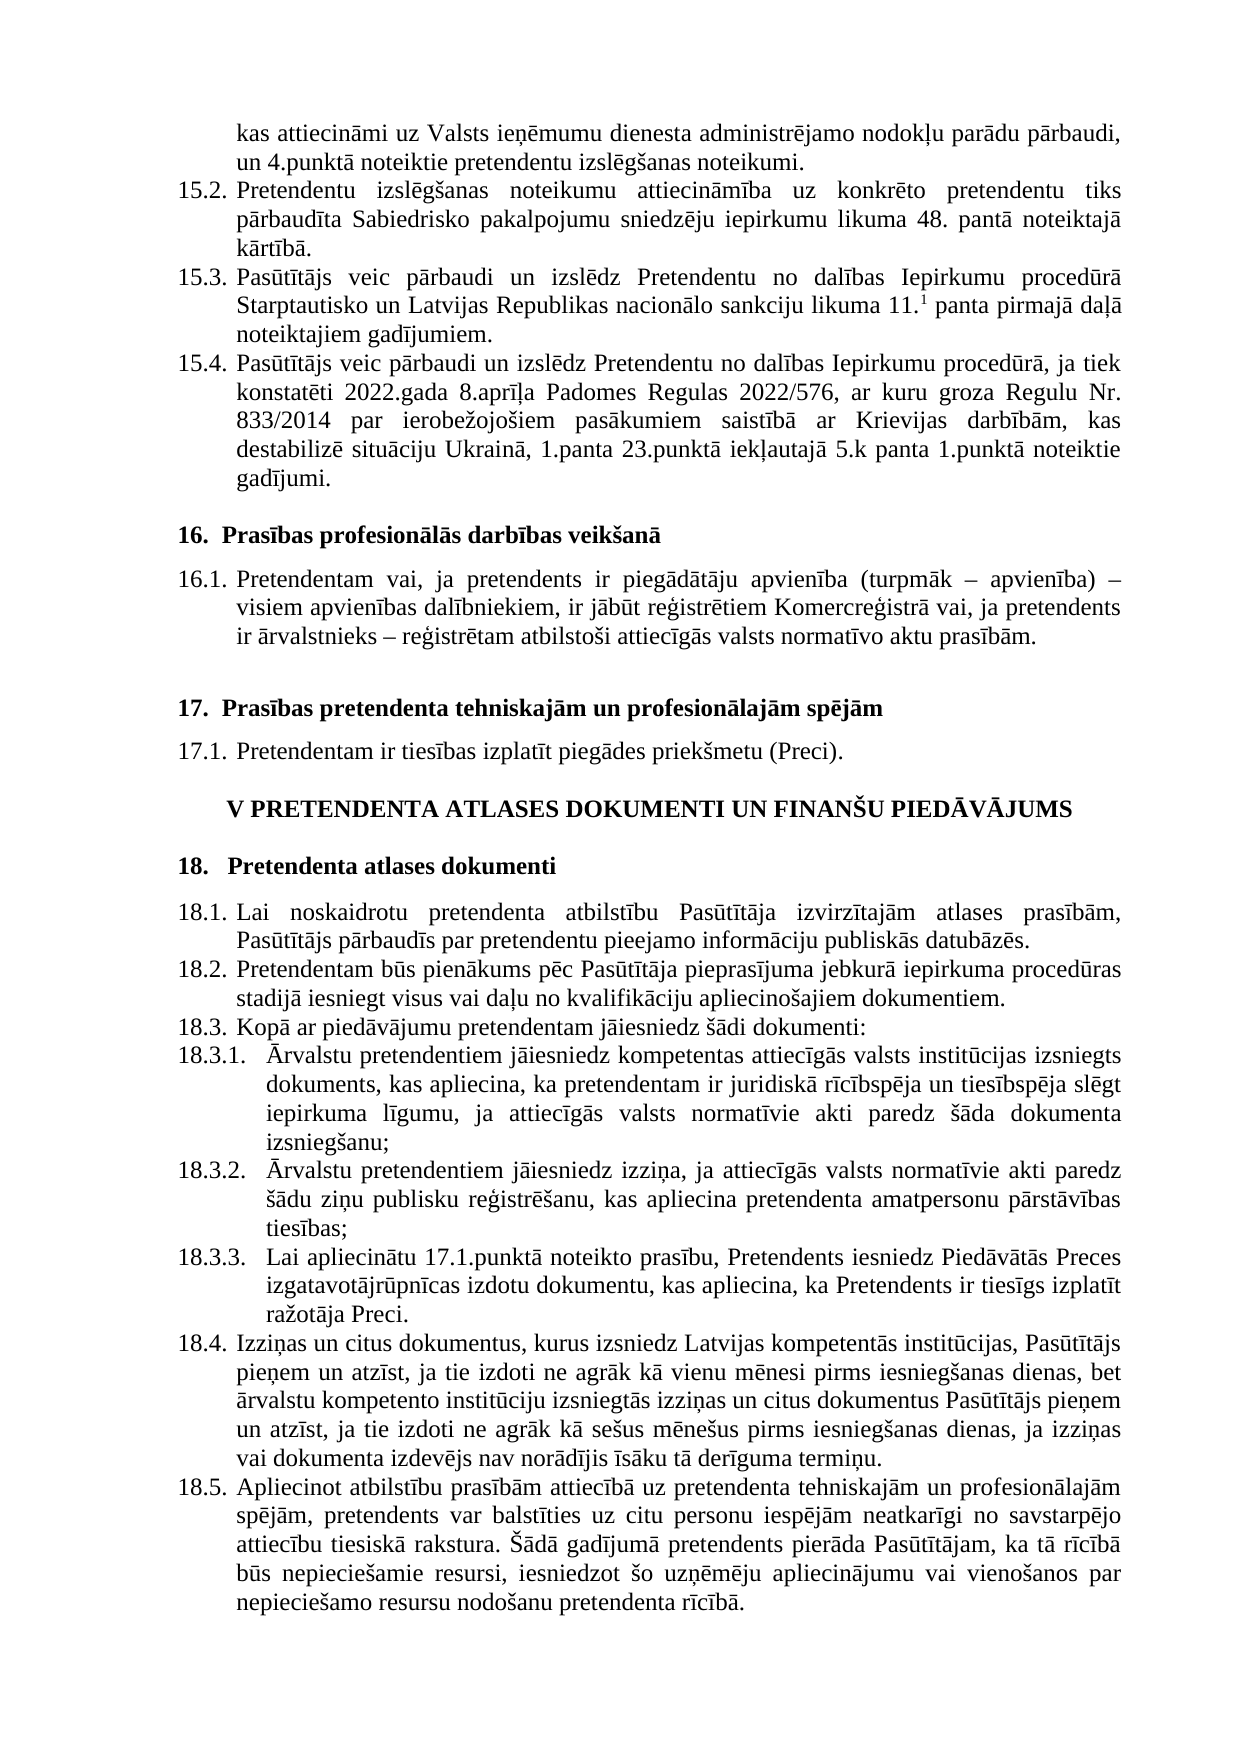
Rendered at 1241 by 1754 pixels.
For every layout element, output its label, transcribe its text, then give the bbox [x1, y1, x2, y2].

list Pretendentam būs pienākums pēc Pasūtītāja pieprasījuma jebkurā iepirkuma procedūras stadijā iesniegt visus vai daļu no kvalifikāciju apliecinošajiem dokumentiem. [177, 954, 1122, 1012]
list Pretendentam vai, ja pretendents ir piegādātāju apvienība (turpmāk – apvienība) – visiem apvienības dalībniekiem, ir jābūt reģistrētiem Komercreģistrā vai, ja pretendents ir ārvalstnieks – reģistrētam atbilstoši attiecīgās valsts normatīvo aktu prasībām. [177, 564, 1122, 650]
list Prasības pretendenta tehniskajām un profesionālajām spējām [177, 693, 1122, 722]
list Ārvalstu pretendentiem jāiesniedz izziņa, ja attiecīgās valsts normatīvie akti paredz šādu ziņu publisku reģistrēšanu, kas apliecina pretendenta amatpersonu pārstāvības tiesības; [177, 1155, 1122, 1242]
list Pasūtītājs veic pārbaudi un izslēdz Pretendentu no dalības Iepirkumu procedūrā Starptautisko un Latvijas Republikas nacionālo sankciju likuma 11.1 panta pirmajā daļā noteiktajiem gadījumiem. [177, 262, 1122, 348]
text V PRETENDENTA ATLASES DOKUMENTI UN FINANŠU PIEDĀVĀJUMS [177, 794, 1122, 822]
list Apliecinot atbilstību prasībām attiecībā uz pretendenta tehniskajām un profesionālajām spējām, pretendents var balstīties uz citu personu iespējām neatkarīgi no savstarpējo attiecību tiesiskā rakstura. Šādā gadījumā pretendents pierāda Pasūtītājam, ka tā rīcībā būs nepieciešamie resursi, iesniedzot šo uzņēmēju apliecinājumu vai vienošanos par nepieciešamo resursu nodošanu pretendenta rīcībā. [177, 1472, 1122, 1615]
list Kopā ar piedāvājumu pretendentam jāiesniedz šādi dokumenti: [177, 1012, 1122, 1040]
list Lai noskaidrotu pretendenta atbilstību Pasūtītāja izvirzītajām atlases prasībām, Pasūtītājs pārbaudīs par pretendentu pieejamo informāciju publiskās datubāzēs. [177, 897, 1122, 954]
list Pretendentam ir tiesības izplatīt piegādes priekšmetu (Preci). [177, 736, 1122, 765]
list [177, 118, 1122, 176]
list Lai apliecinātu 17.1.punktā noteikto prasību, Pretendents iesniedz Piedāvātās Preces izgatavotājrūpnīcas izdotu dokumentu, kas apliecina, ka Pretendents ir tiesīgs izplatīt ražotāja Preci. [177, 1242, 1122, 1328]
list Pretendenta atlases dokumenti [177, 851, 1122, 880]
list Prasības profesionālās darbības veikšanā [177, 521, 1122, 549]
list Pretendentu izslēgšanas noteikumu attiecināmība uz konkrēto pretendentu tiks pārbaudīta Sabiedrisko pakalpojumu sniedzēju iepirkumu likuma 48. pantā noteiktajā kārtībā. [177, 176, 1122, 262]
list Pasūtītājs veic pārbaudi un izslēdz Pretendentu no dalības Iepirkumu procedūrā, ja tiek konstatēti 2022.gada 8.aprīļa Padomes Regulas 2022/576, ar kuru groza Regulu Nr. 833/2014 par ierobežojošiem pasākumiem saistībā ar Krievijas darbībām, kas destabilizē situāciju Ukrainā, 1.panta 23.punktā iekļautajā 5.k panta 1.punktā noteiktie gadījumi. [177, 348, 1122, 492]
list Izziņas un citus dokumentus, kurus izsniedz Latvijas kompetentās institūcijas, Pasūtītājs pieņem un atzīst, ja tie izdoti ne agrāk kā vienu mēnesi pirms iesniegšanas dienas, bet ārvalstu kompetento institūciju izsniegtās izziņas un citus dokumentus Pasūtītājs pieņem un atzīst, ja tie izdoti ne agrāk kā sešus mēnešus pirms iesniegšanas dienas, ja izziņas vai dokumenta izdevējs nav norādījis īsāku tā derīguma termiņu. [177, 1328, 1122, 1472]
list Ārvalstu pretendentiem jāiesniedz kompetentas attiecīgās valsts institūcijas izsniegts dokuments, kas apliecina, ka pretendentam ir juridiskā rīcībspēja un tiesībspēja slēgt iepirkuma līgumu, ja attiecīgās valsts normatīvie akti paredz šāda dokumenta izsniegšanu; [177, 1040, 1122, 1155]
